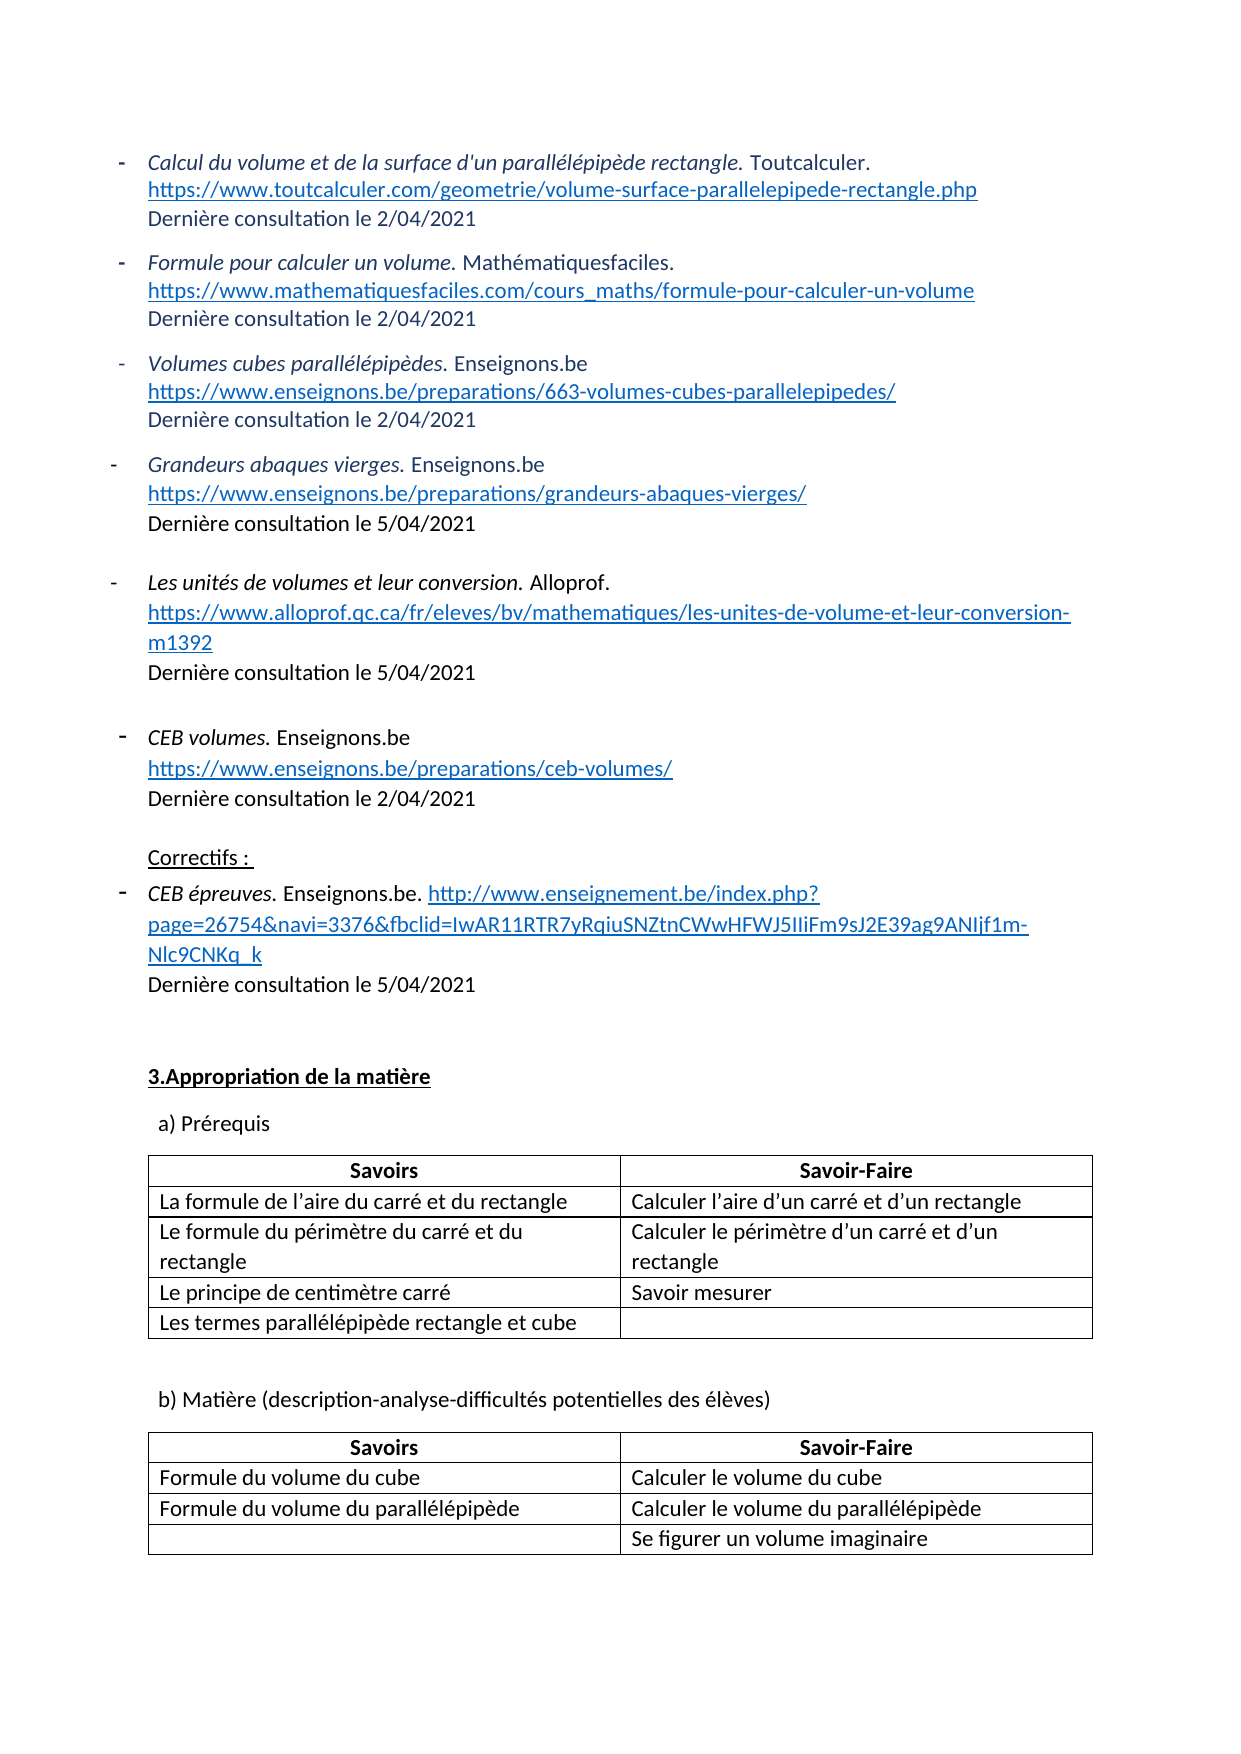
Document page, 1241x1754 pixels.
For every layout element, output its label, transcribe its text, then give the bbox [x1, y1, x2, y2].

table_cell La formule de l’aire du carré et du rectangle [149, 1187, 620, 1216]
table_cell Formule du volume du cube [149, 1463, 620, 1493]
table_cell Se figurer un volume imaginaire [621, 1525, 1092, 1554]
table_cell Formule du volume du parallélépipède [149, 1494, 620, 1523]
table_cell Calculer le volume du parallélépipède [621, 1494, 1092, 1523]
table_cell Le principe de centimètre carré [149, 1278, 620, 1307]
table_cell Savoir mesurer [621, 1278, 1092, 1307]
table_cell Les termes parallélépipède rectangle et cube [149, 1308, 620, 1338]
table_header Savoir-Faire [621, 1156, 1092, 1186]
table_cell [149, 1525, 620, 1554]
list CEB épreuves. Enseignons.be. http://www.enseignement.be/index.php?page=26754&navi=3376&fbclid=IwAR11RTR7yRqiuSNZtnCWwHFWJ5IIiFm9sJ2E39ag9ANIjf1m-Nlc9CNKq_k Dernière consultation le 5/04/2021 [118, 873, 1093, 998]
table_cell Calculer le périmètre d’un carré et d’un rectangle [621, 1218, 1092, 1277]
text a) Prérequis [148, 1109, 1093, 1137]
table_cell Calculer le volume du cube [621, 1463, 1092, 1493]
subtitle Calcul du volume et de la surface d'un parallélépipède rectangle. Toutcalculer. https://www.toutcalculer.com/geometrie/volume-surface-parallelepipede-rectangle.php Dernière consultation le 2/04/2021 [118, 148, 1093, 232]
table_cell Le formule du périmètre du carré et du rectangle [149, 1218, 620, 1277]
list Les unités de volumes et leur conversion. Alloprof. https://www.alloprof.qc.ca/fr/eleves/bv/mathematiques/les-unites-de-volume-et-leur-conversion-m1392 Dernière consultation le 5/04/2021 [110, 568, 1093, 686]
table_cell [621, 1308, 1092, 1338]
table_header Savoir-Faire [621, 1433, 1092, 1462]
table_header Savoirs [149, 1156, 620, 1186]
subtitle Volumes cubes parallélépipèdes. Enseignons.be https://www.enseignons.be/preparations/663-volumes-cubes-parallelepipedes/ Dernière consultation le 2/04/2021 [118, 349, 1093, 433]
subtitle Formule pour calculer un volume. Mathématiquesfaciles. https://www.mathematiquesfaciles.com/cours_maths/formule-pour-calculer-un-volume Dernière consultation le 2/04/2021 [118, 248, 1093, 332]
table_header Savoirs [149, 1433, 620, 1462]
list Grandeurs abaques vierges. Enseignons.be https://www.enseignons.be/preparations/grandeurs-abaques-vierges/ Dernière consultation le 5/04/2021 [110, 450, 1093, 567]
text 3.Appropriation de la matière [148, 1062, 1093, 1090]
table_cell Calculer l’aire d’un carré et d’un rectangle [621, 1187, 1092, 1216]
list CEB volumes. Enseignons.be https://www.enseignons.be/preparations/ceb-volumes/ Dernière consultation le 2/04/2021 Correctifs : [118, 717, 1093, 871]
text b) Matière (description-analyse-difficultés potentielles des élèves) [148, 1385, 1093, 1413]
